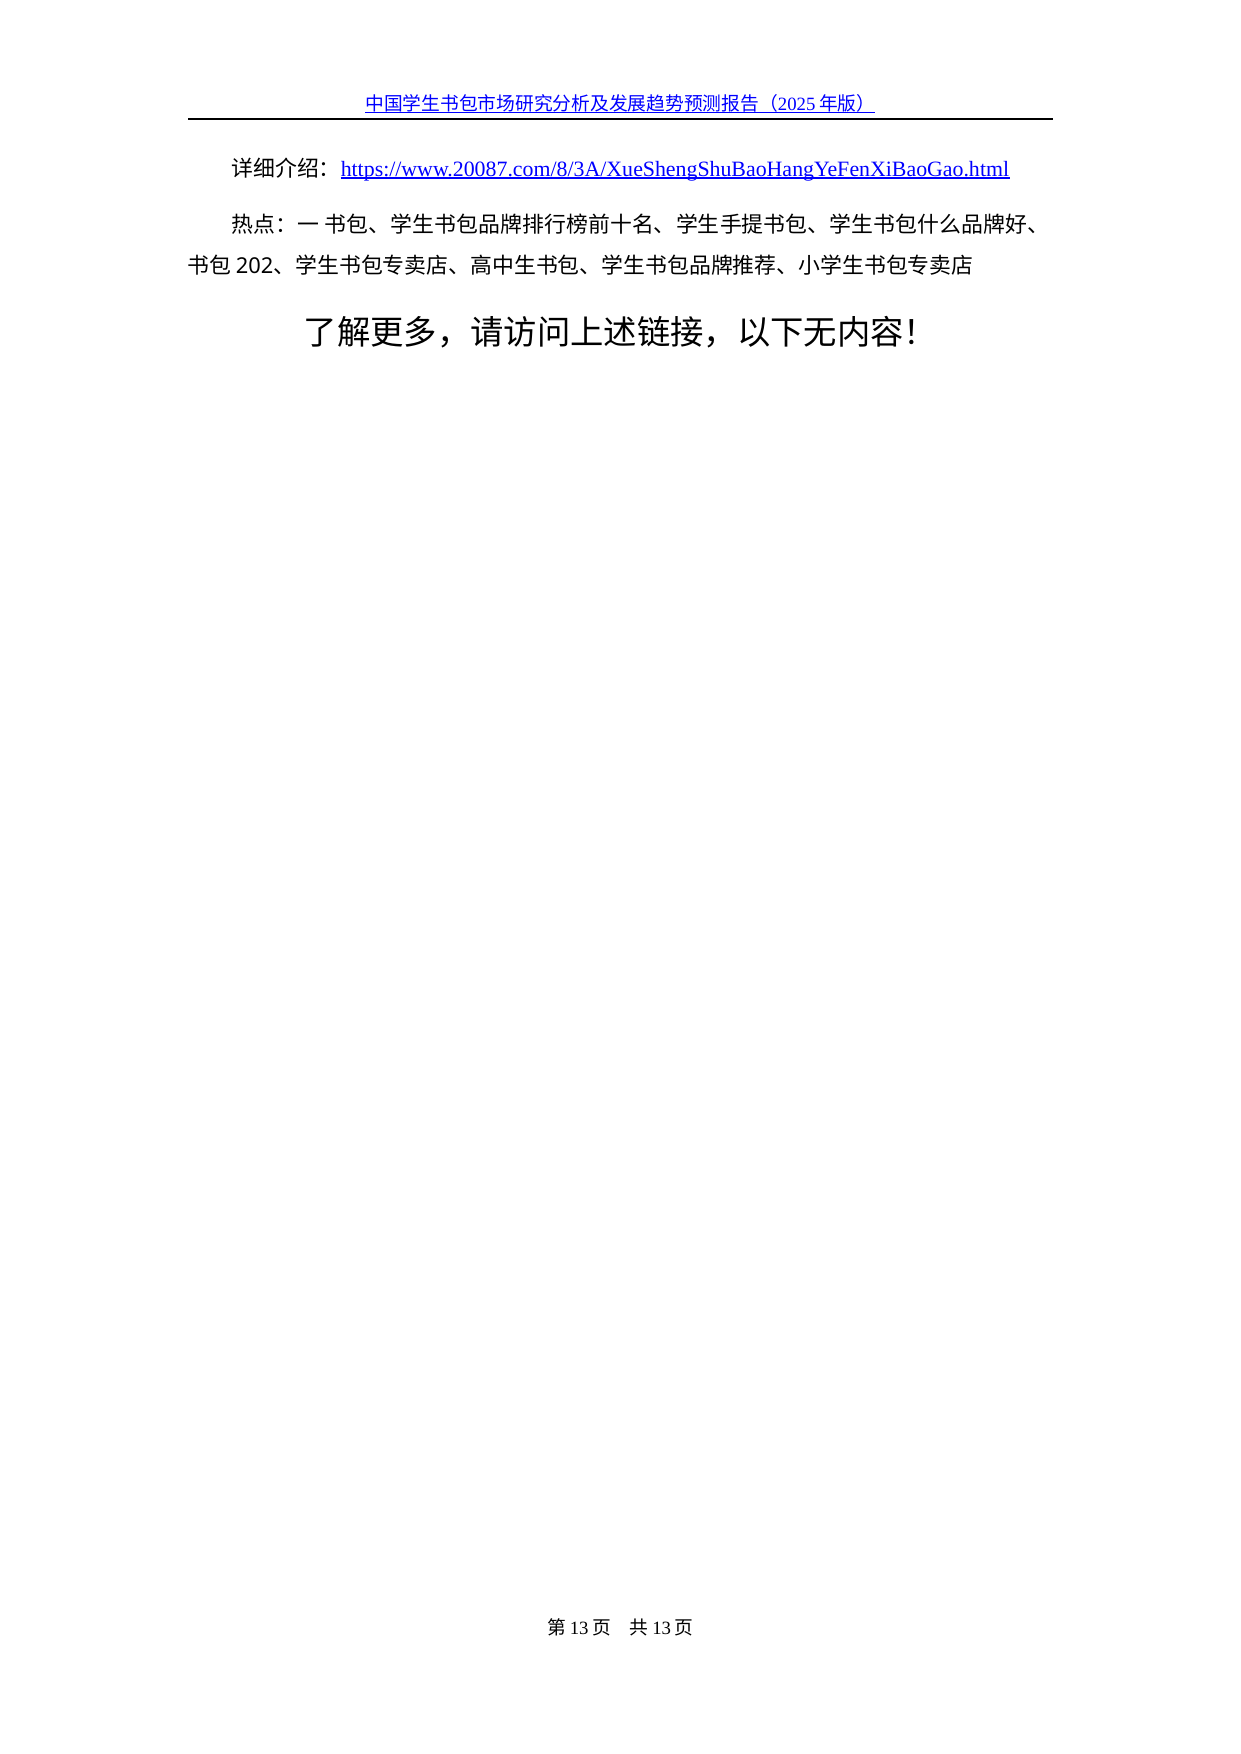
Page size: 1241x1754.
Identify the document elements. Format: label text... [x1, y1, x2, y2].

title 了解更多，请访问上述链接，以下无内容！ [187, 298, 1053, 363]
text 热点：一 书包、学生书包品牌排行榜前十名、学生手提书包、学生书包什么品牌好、书包202、学生书包专卖店、高中生书包、学生书包品牌推荐、小学生书包专卖店 [187, 207, 1053, 280]
text 详细介绍：https://www.20087.com/8/3A/XueShengShuBaoHangYeFenXiBaoGao.html [187, 150, 1053, 183]
